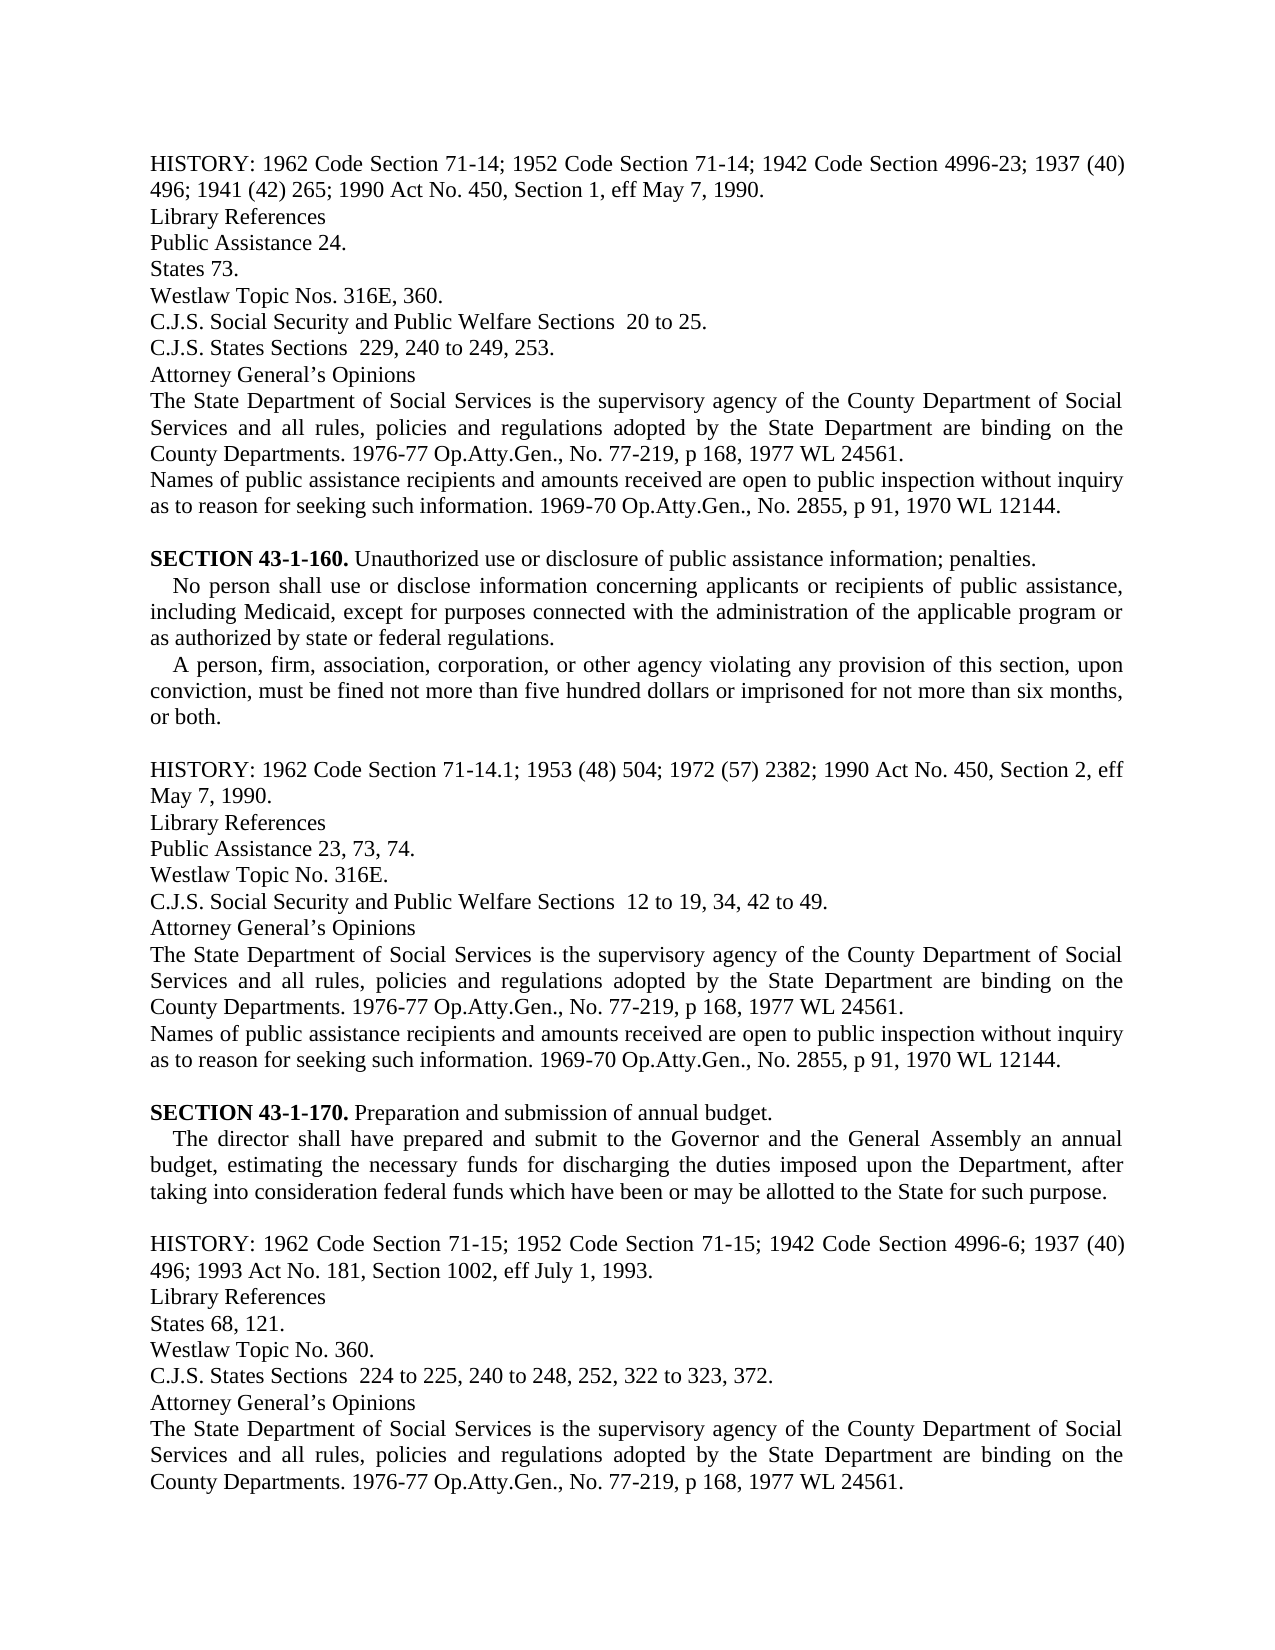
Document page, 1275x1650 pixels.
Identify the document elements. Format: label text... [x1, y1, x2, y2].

text Public Assistance 24. [150, 229, 1125, 255]
text Westlaw Topic Nos. 316E, 360. [150, 282, 1125, 308]
text SECTION 43-1-160. Unauthorized use or disclosure of public assistance information; penalties. [150, 545, 1125, 572]
text C.J.S. Social Security and Public Welfare Sections 12 to 19, 34, 42 to 49. [150, 888, 1125, 914]
text C.J.S. States Sections 224 to 225, 240 to 248, 252, 322 to 323, 372. [150, 1362, 1125, 1389]
text Names of public assistance recipients and amounts received are open to public inspection without inquiry as to reason for seeking such information. 1969-70 Op.Atty.Gen., No. 2855, p 91, 1970 WL 12144. [150, 466, 1125, 519]
text Attorney General’s Opinions [150, 914, 1125, 941]
text SECTION 43-1-170. Preparation and submission of annual budget. [150, 1099, 1125, 1125]
text Attorney General’s Opinions [150, 1389, 1125, 1415]
text C.J.S. Social Security and Public Welfare Sections 20 to 25. [150, 308, 1125, 334]
text C.J.S. States Sections 229, 240 to 249, 253. [150, 334, 1125, 361]
text States 73. [150, 255, 1125, 282]
text Westlaw Topic No. 316E. [150, 862, 1125, 888]
text Westlaw Topic No. 360. [150, 1336, 1125, 1362]
text No person shall use or disclose information concerning applicants or recipients of public assistance, including Medicaid, except for purposes connected with the administration of the applicable program or as authorized by state or federal regulations. [150, 572, 1125, 651]
text A person, firm, association, corporation, or other agency violating any provision of this section, upon conviction, must be fined not more than five hundred dollars or imprisoned for not more than six months, or both. [150, 651, 1125, 730]
text Names of public assistance recipients and amounts received are open to public inspection without inquiry as to reason for seeking such information. 1969-70 Op.Atty.Gen., No. 2855, p 91, 1970 WL 12144. [150, 1020, 1125, 1072]
text Library References [150, 1283, 1125, 1309]
text Library References [150, 809, 1125, 835]
text HISTORY: 1962 Code Section 71-15; 1952 Code Section 71-15; 1942 Code Section 4996-6; 1937 (40) 496; 1993 Act No. 181, Section 1002, eff July 1, 1993. [150, 1231, 1125, 1283]
text Public Assistance 23, 73, 74. [150, 835, 1125, 862]
text HISTORY: 1962 Code Section 71-14.1; 1953 (48) 504; 1972 (57) 2382; 1990 Act No. 450, Section 2, eff May 7, 1990. [150, 756, 1125, 809]
text HISTORY: 1962 Code Section 71-14; 1952 Code Section 71-14; 1942 Code Section 4996-23; 1937 (40) 496; 1941 (42) 265; 1990 Act No. 450, Section 1, eff May 7, 1990. [150, 150, 1125, 203]
text Attorney General’s Opinions [150, 361, 1125, 387]
text The director shall have prepared and submit to the Governor and the General Assembly an annual budget, estimating the necessary funds for discharging the duties imposed upon the Department, after taking into consideration federal funds which have been or may be allotted to the State for such purpose. [150, 1125, 1125, 1204]
text Library References [150, 203, 1125, 229]
text States 68, 121. [150, 1309, 1125, 1336]
